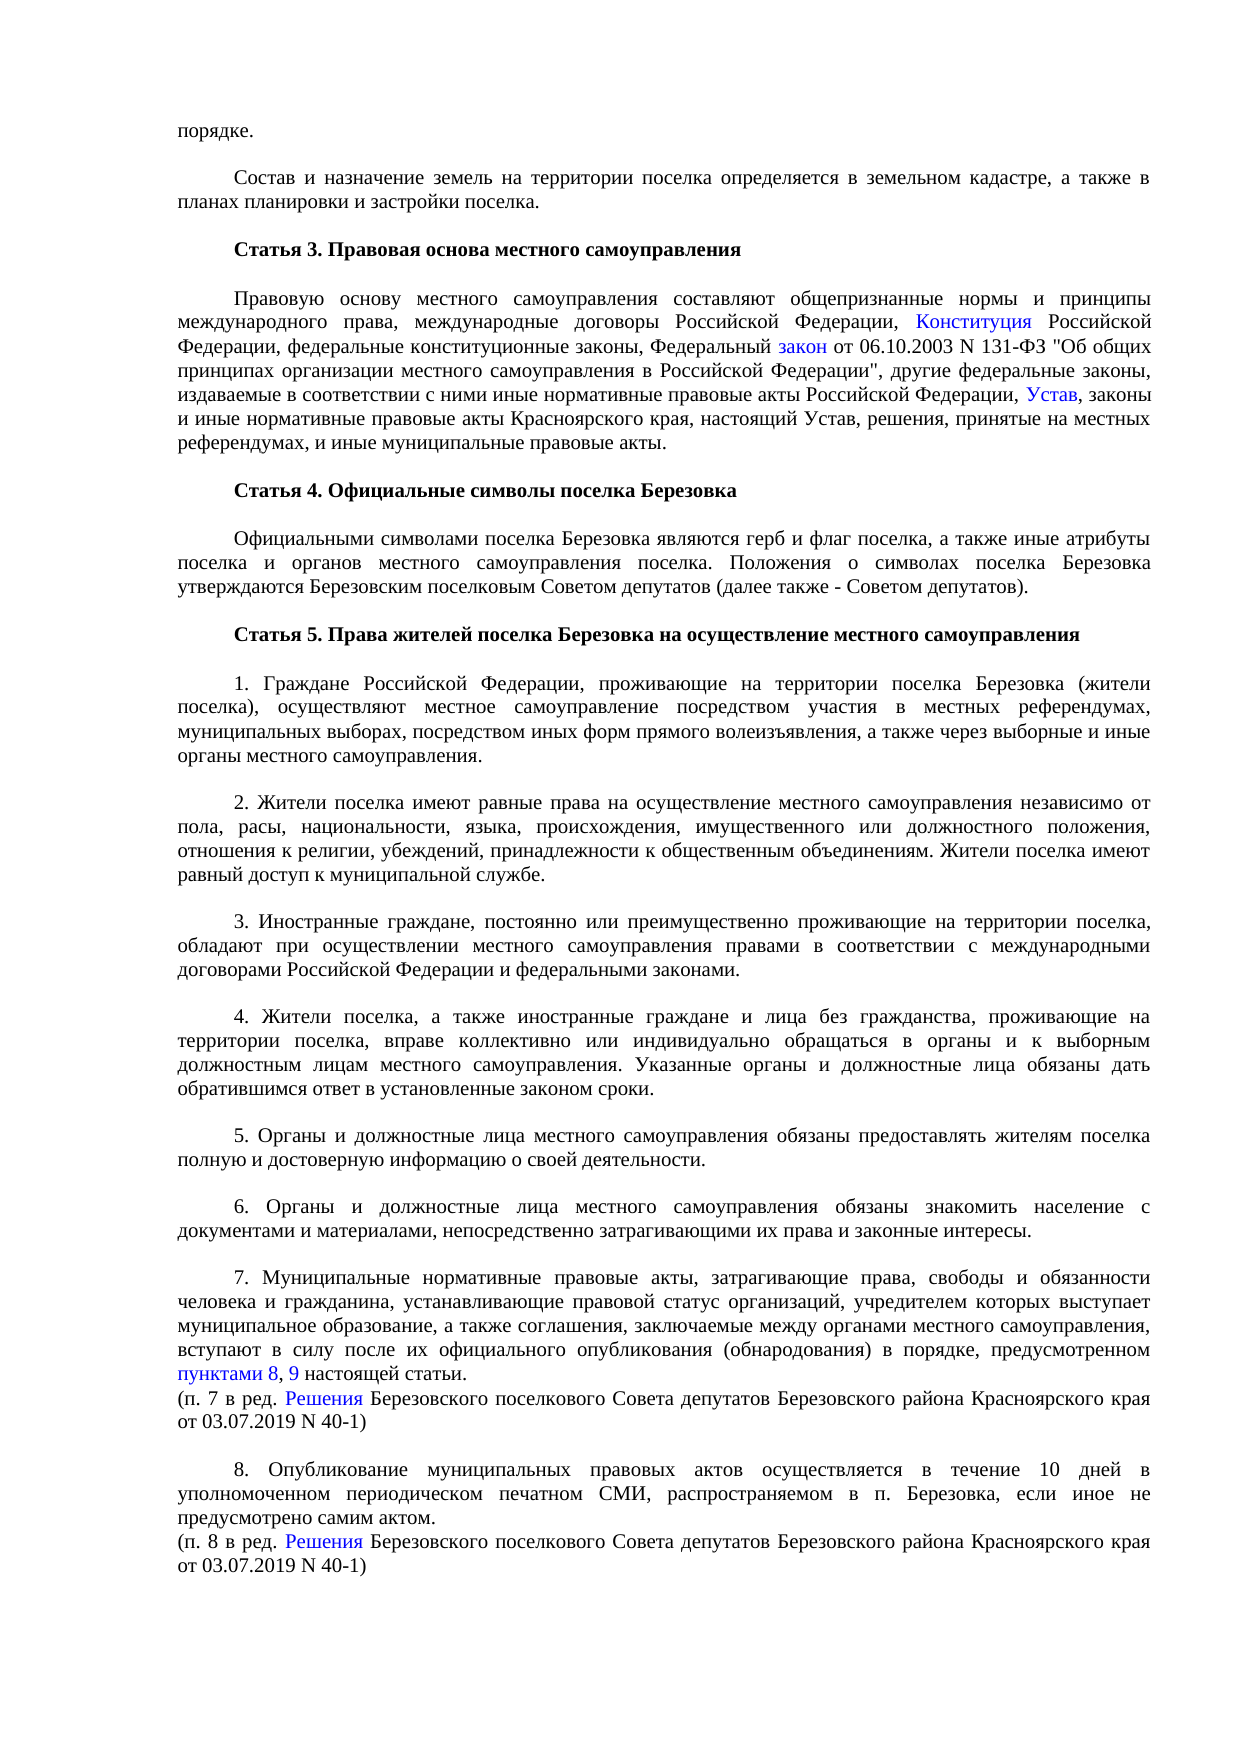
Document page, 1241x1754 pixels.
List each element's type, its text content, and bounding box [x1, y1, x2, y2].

text 7. Муниципальные нормативные правовые акты, затрагивающие права, свободы и обязанности человека и гражданина, устанавливающие правовой статус организаций, учредителем которых выступает муниципальное образование, а также соглашения, заключаемые между органами местного самоуправления, вступают в силу после их официального опубликования (обнародования) в порядке, предусмотренном пунктами 8, 9 настоящей статьи. [177, 1265, 1152, 1385]
text 1. Граждане Российской Федерации, проживающие на территории поселка Березовка (жители поселка), осуществляют местное самоуправление посредством участия в местных референдумах, муниципальных выборах, посредством иных форм прямого волеизъявления, а также через выборные и иные органы местного самоуправления. [177, 670, 1152, 767]
text Правовую основу местного самоуправления составляют общепризнанные нормы и принципы международного права, международные договоры Российской Федерации, Конституция Российской Федерации, федеральные конституционные законы, Федеральный закон от 06.10.2003 N 131-ФЗ "Об общих принципах организации местного самоуправления в Российской Федерации", другие федеральные законы, издаваемые в соответствии с ними иные нормативные правовые акты Российской Федерации, Устав, законы и иные нормативные правовые акты Красноярского края, настоящий Устав, решения, принятые на местных референдумах, и иные муниципальные правовые акты. [177, 285, 1152, 454]
text 5. Органы и должностные лица местного самоуправления обязаны предоставлять жителям поселка полную и достоверную информацию о своей деятельности. [177, 1123, 1152, 1171]
text 6. Органы и должностные лица местного самоуправления обязаны знакомить население с документами и материалами, непосредственно затрагивающими их права и законные интересы. [177, 1194, 1152, 1242]
title Статья 5. Права жителей поселка Березовка на осуществление местного самоуправления [177, 622, 1152, 646]
text (п. 8 в ред. Решения Березовского поселкового Совета депутатов Березовского района Красноярского края от 03.07.2019 N 40-1) [177, 1529, 1152, 1577]
text 8. Опубликование муниципальных правовых актов осуществляется в течение 10 дней в уполномоченном периодическом печатном СМИ, распространяемом в п. Березовка, если иное не предусмотрено самим актом. [177, 1456, 1152, 1529]
title Статья 3. Правовая основа местного самоуправления [177, 237, 1152, 261]
text (п. 7 в ред. Решения Березовского поселкового Совета депутатов Березовского района Красноярского края от 03.07.2019 N 40-1) [177, 1385, 1152, 1433]
text 2. Жители поселка имеют равные права на осуществление местного самоуправления независимо от пола, расы, национальности, языка, происхождения, имущественного или должностного положения, отношения к религии, убеждений, принадлежности к общественным объединениям. Жители поселка имеют равный доступ к муниципальной службе. [177, 789, 1152, 886]
text Состав и назначение земель на территории поселка определяется в земельном кадастре, а также в планах планировки и застройки поселка. [177, 165, 1152, 213]
text Официальными символами поселка Березовка являются герб и флаг поселка, а также иные атрибуты поселка и органов местного самоуправления поселка. Положения о символах поселка Березовка утверждаются Березовским поселковым Советом депутатов (далее также - Советом депутатов). [177, 526, 1152, 598]
title Статья 4. Официальные символы поселка Березовка [177, 478, 1152, 502]
text 3. Иностранные граждане, постоянно или преимущественно проживающие на территории поселка, обладают при осуществлении местного самоуправления правами в соответствии с международными договорами Российской Федерации и федеральными законами. [177, 909, 1152, 981]
text 4. Жители поселка, а также иностранные граждане и лица без гражданства, проживающие на территории поселка, вправе коллективно или индивидуально обращаться в органы и к выборным должностным лицам местного самоуправления. Указанные органы и должностные лица обязаны дать обратившимся ответ в установленные законом сроки. [177, 1004, 1152, 1100]
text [177, 118, 1152, 142]
